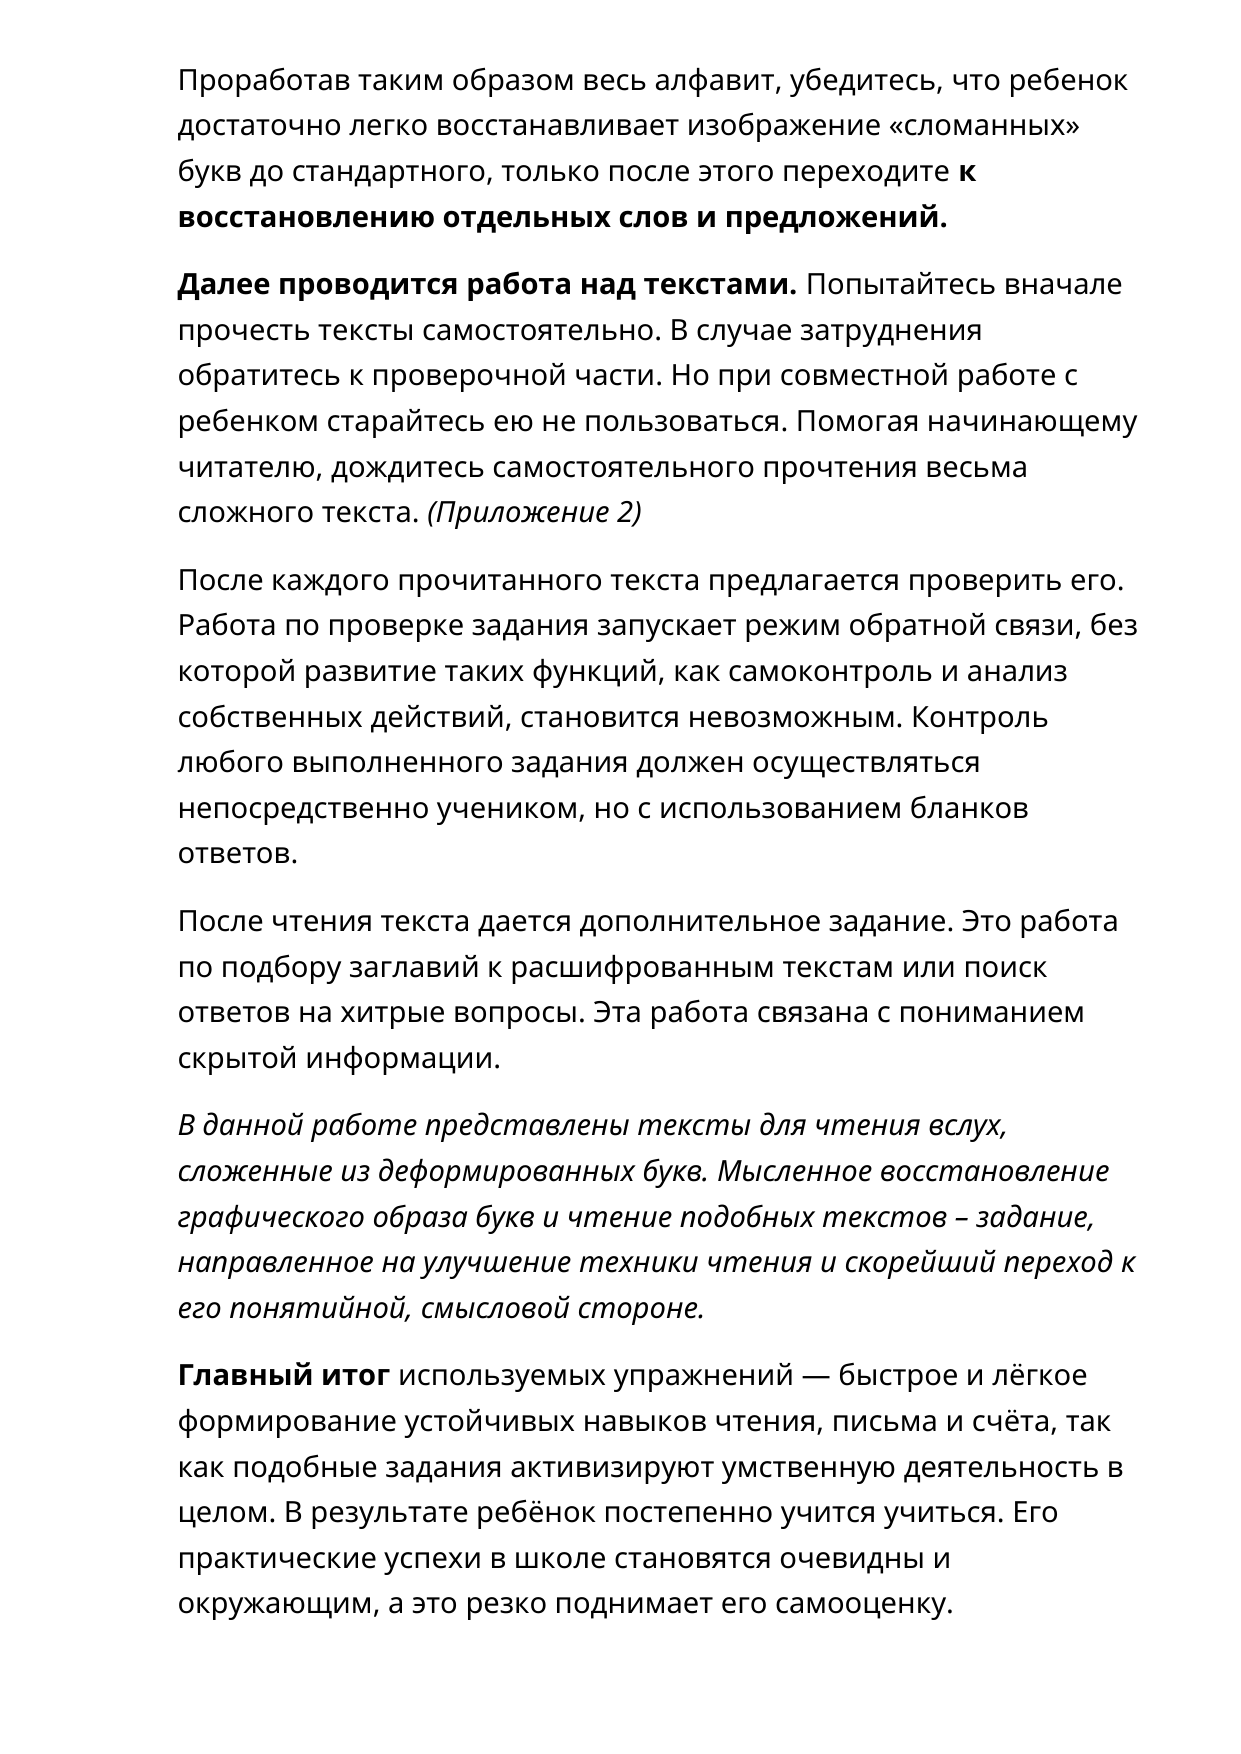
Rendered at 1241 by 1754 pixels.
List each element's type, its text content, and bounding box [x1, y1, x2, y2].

text В данной работе представлены тексты для чтения вслух, сложенные из деформированных букв. Мысленное восстановление графического образа букв и чтение подобных текстов – задание, направленное на улучшение техники чтения и скорейший переход к его понятийной, смысловой стороне. [177, 1105, 1152, 1327]
text Главный итог используемых упражнений — быстрое и лёгкое формирование устойчивых навыков чтения, письма и счёта, так как подобные задания активизируют умственную деятельность в целом. В результате ребёнок постепенно учится учиться. Его практические успехи в школе становятся очевидны и окружающим, а это резко поднимает его самооценку. [177, 1355, 1152, 1622]
text После каждого прочитанного текста предлагается проверить его. Работа по проверке задания запускает режим обратной связи, без которой развитие таких функций, как самоконтроль и анализ собственных действий, становится невозможным. Контроль любого выполненного задания должен осуществляться непосредственно учеником, но с использованием бланков ответов. [177, 559, 1152, 872]
text Далее проводится работа над текстами. Попытайтесь вначале прочесть тексты самостоятельно. В случае затруднения обратитесь к проверочной части. Но при совместной работе с ребенком старайтесь ею не пользоваться. Помогая начинающему читателю, дождитесь самостоятельного прочтения весьма сложного текста. (Приложение 2) [177, 263, 1152, 531]
text Проработав таким образом весь алфавит, убедитесь, что ребенок достаточно легко восстанавливает изображение «сломанных» букв до стандартного, только после этого переходите к восстановлению отдельных слов и предложений. [177, 59, 1152, 236]
text После чтения текста дается дополнительное задание. Это работа по подбору заглавий к расшифрованным текстам или поиск ответов на хитрые вопросы. Эта работа связана с пониманием скрытой информации. [177, 900, 1152, 1077]
